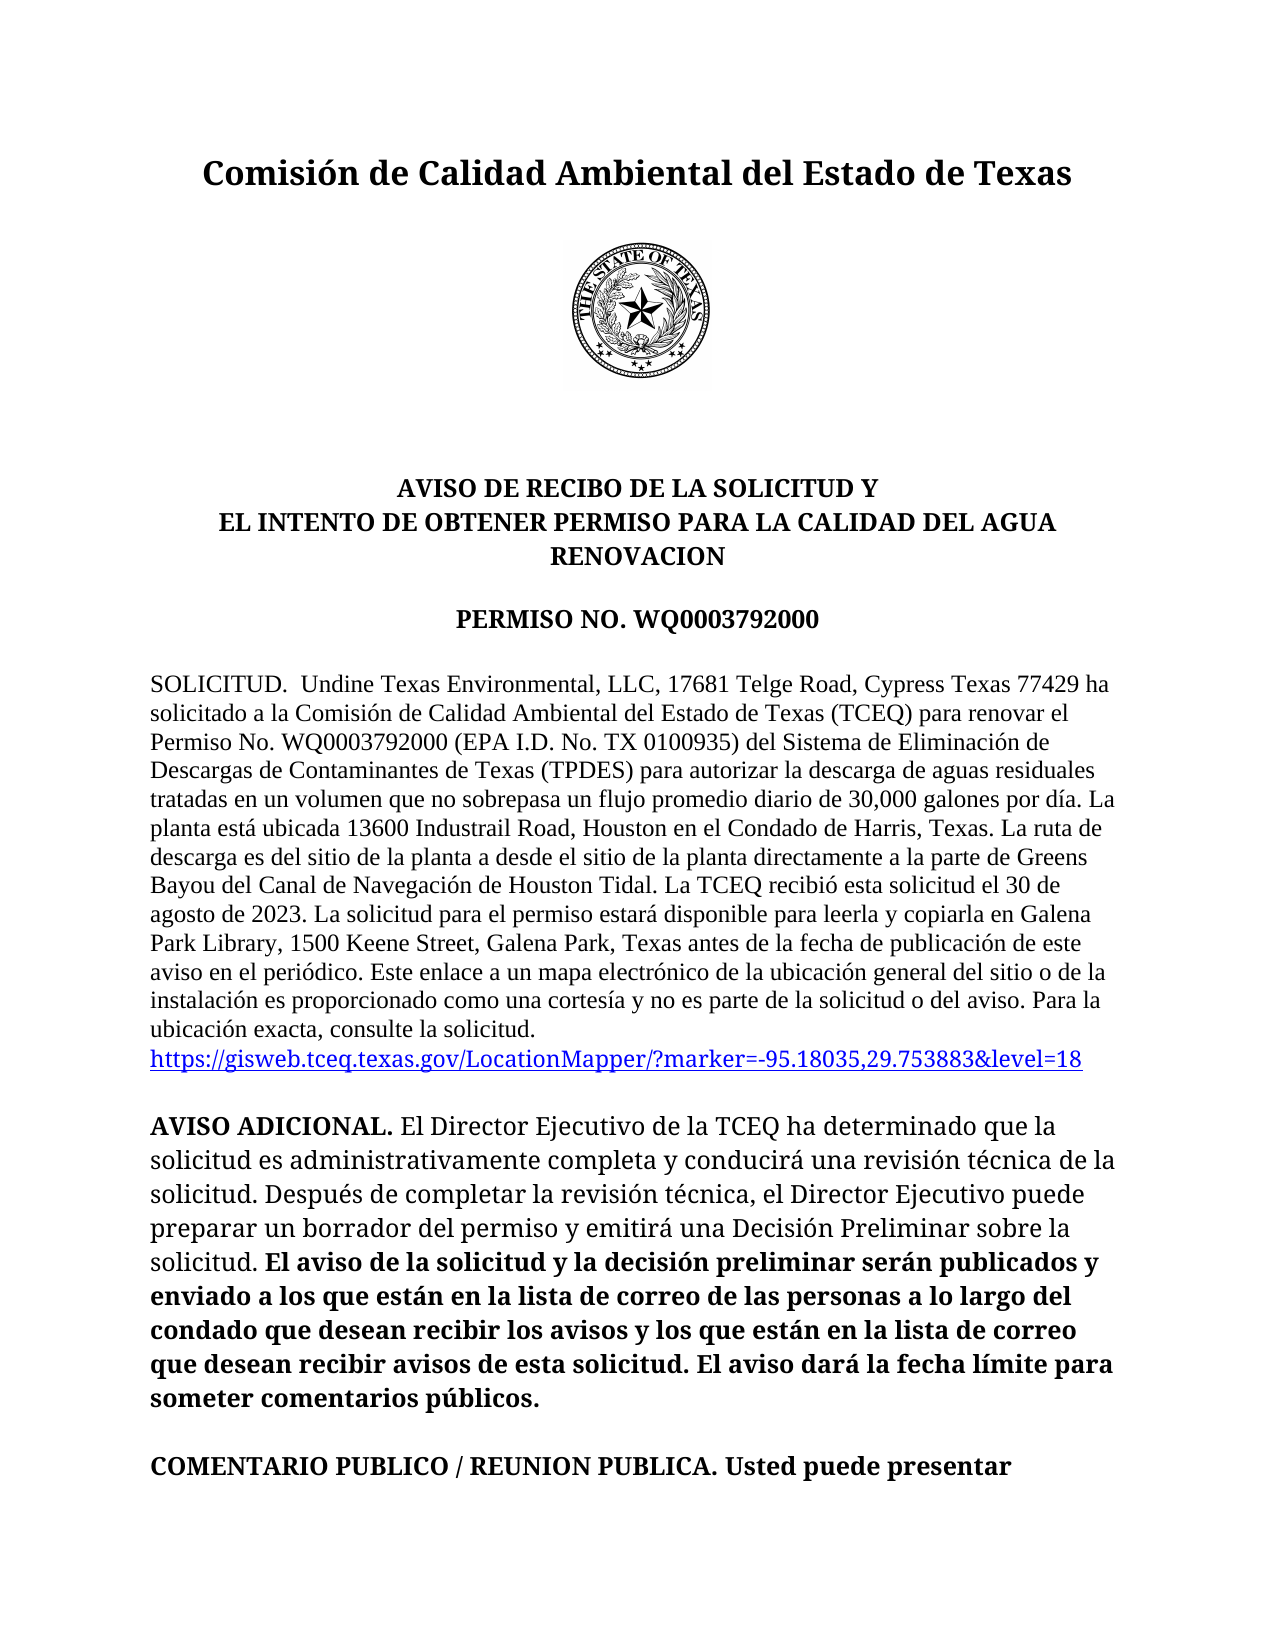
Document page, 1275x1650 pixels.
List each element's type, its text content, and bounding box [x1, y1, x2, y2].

text AVISO DE RECIBO DE LA SOLICITUD Y [150, 470, 1125, 504]
text Comisión de Calidad Ambiental del Estado de Texas [150, 150, 1125, 195]
text PERMISO NO. WQ0003792000 [150, 601, 1125, 635]
text EL INTENTO DE OBTENER PERMISO PARA LA CALIDAD DEL AGUA RENOVACION [150, 504, 1125, 572]
text AVISO ADICIONAL. El Director Ejecutivo de la TCEQ ha determinado que la solicitud es administrativamente completa y conducirá una revisión técnica de la solicitud. Después de completar la revisión técnica, el Director Ejecutivo puede preparar un borrador del permiso y emitirá una Decisión Preliminar sobre la solicitud. El aviso de la solicitud y la decisión preliminar serán publicados y enviado a los que están en la lista de correo de las personas a lo largo del condado que desean recibir los avisos y los que están en la lista de correo que desean recibir avisos de esta solicitud. El aviso dará la fecha límite para someter comentarios públicos. [150, 1108, 1125, 1415]
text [150, 1449, 1125, 1483]
